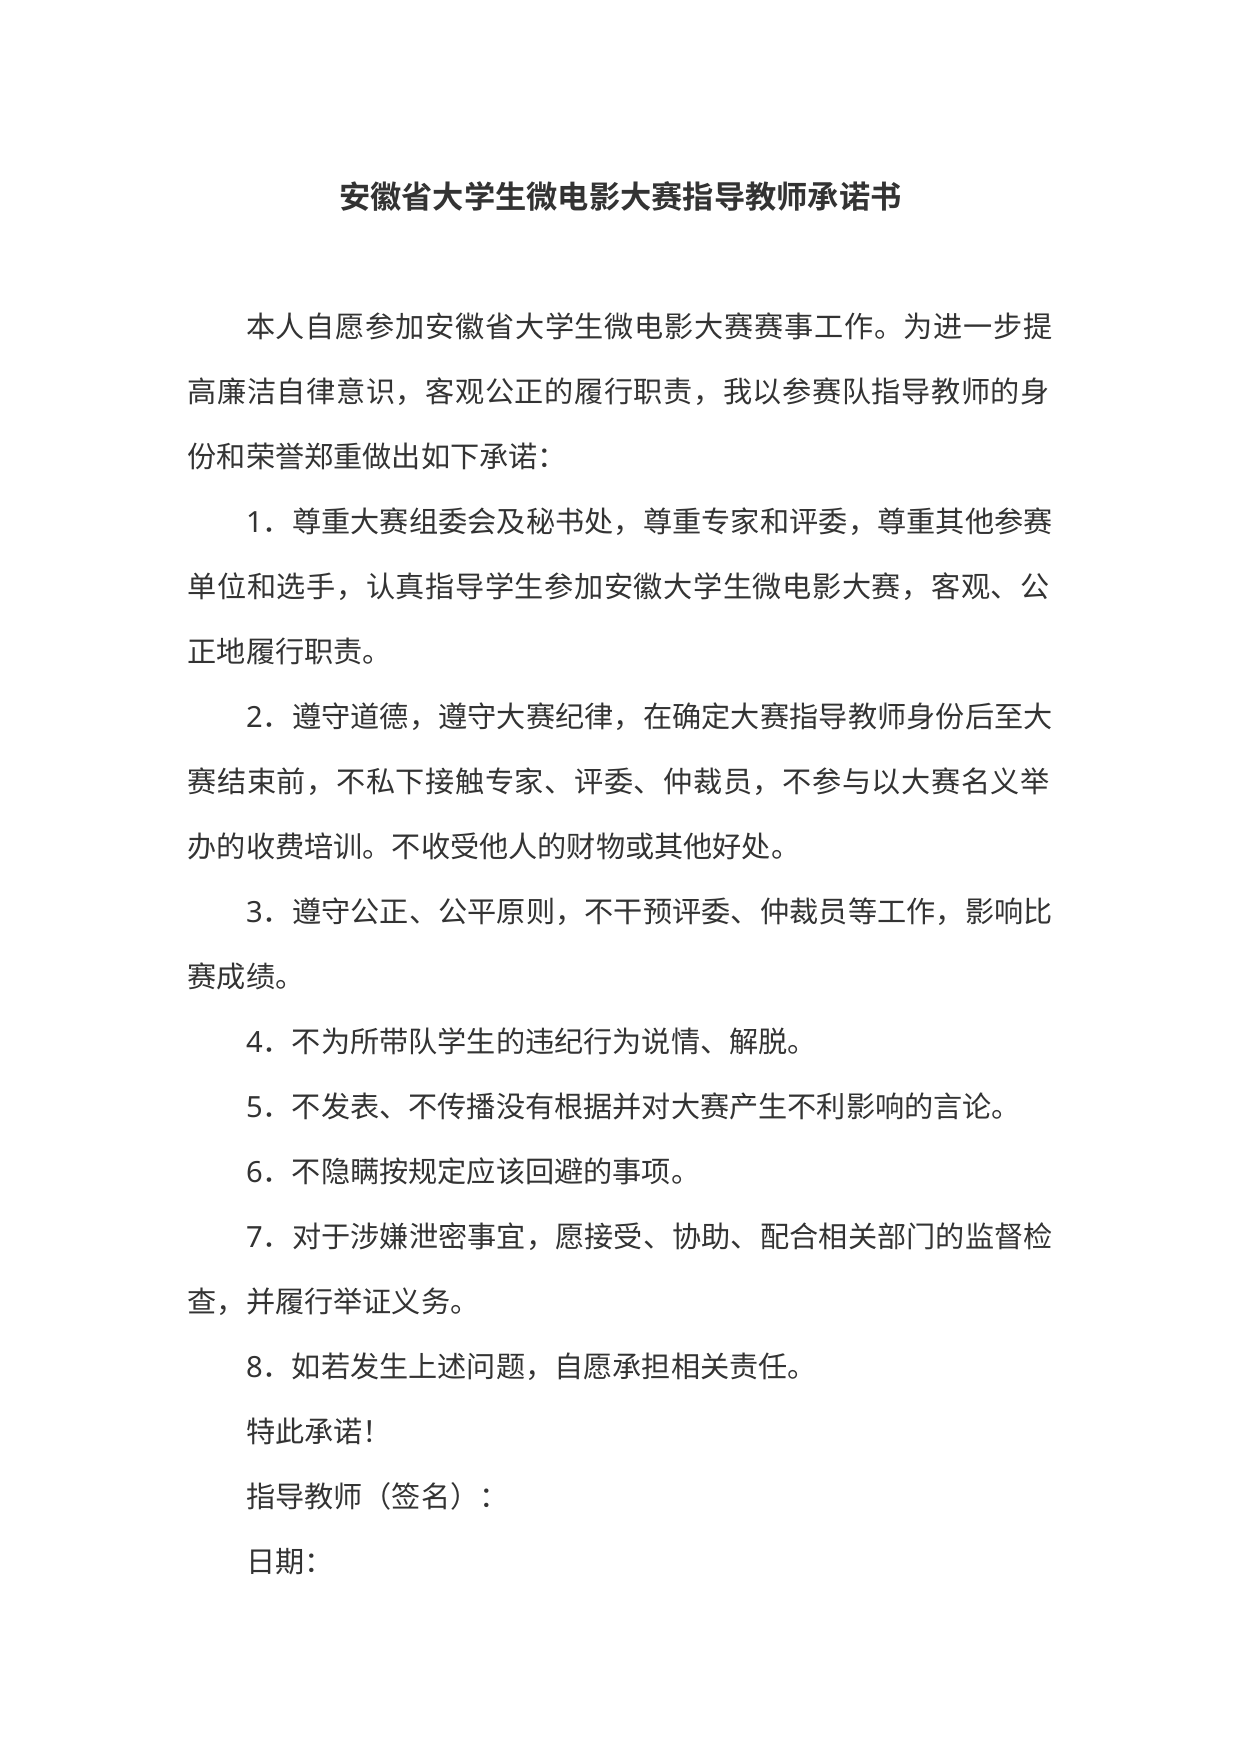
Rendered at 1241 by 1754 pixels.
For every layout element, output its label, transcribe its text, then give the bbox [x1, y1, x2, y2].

text 8．如若发生上述问题，自愿承担相关责任。 [187, 1332, 1053, 1397]
text 6．不隐瞒按规定应该回避的事项。 [187, 1137, 1053, 1202]
text 1．尊重大赛组委会及秘书处，尊重专家和评委，尊重其他参赛单位和选手，认真指导学生参加安徽大学生微电影大赛，客观、公正地履行职责。 [187, 487, 1053, 682]
text 指导教师（签名）： [187, 1462, 1053, 1527]
text 2．遵守道德，遵守大赛纪律，在确定大赛指导教师身份后至大赛结束前，不私下接触专家、评委、仲裁员，不参与以大赛名义举办的收费培训。不收受他人的财物或其他好处。 [187, 682, 1053, 877]
text 特此承诺！ [187, 1397, 1053, 1462]
text 本人自愿参加安徽省大学生微电影大赛赛事工作。为进一步提高廉洁自律意识，客观公正的履行职责，我以参赛队指导教师的身份和荣誉郑重做出如下承诺： [187, 292, 1053, 487]
text 7．对于涉嫌泄密事宜，愿接受、协助、配合相关部门的监督检查，并履行举证义务。 [187, 1202, 1053, 1332]
text 4．不为所带队学生的违纪行为说情、解脱。 [187, 1007, 1053, 1072]
text 5．不发表、不传播没有根据并对大赛产生不利影响的言论。 [187, 1072, 1053, 1137]
text 日期： [187, 1527, 1053, 1592]
text 3．遵守公正、公平原则，不干预评委、仲裁员等工作，影响比赛成绩。 [187, 877, 1053, 1007]
text 安徽省大学生微电影大赛指导教师承诺书 [187, 162, 1053, 227]
